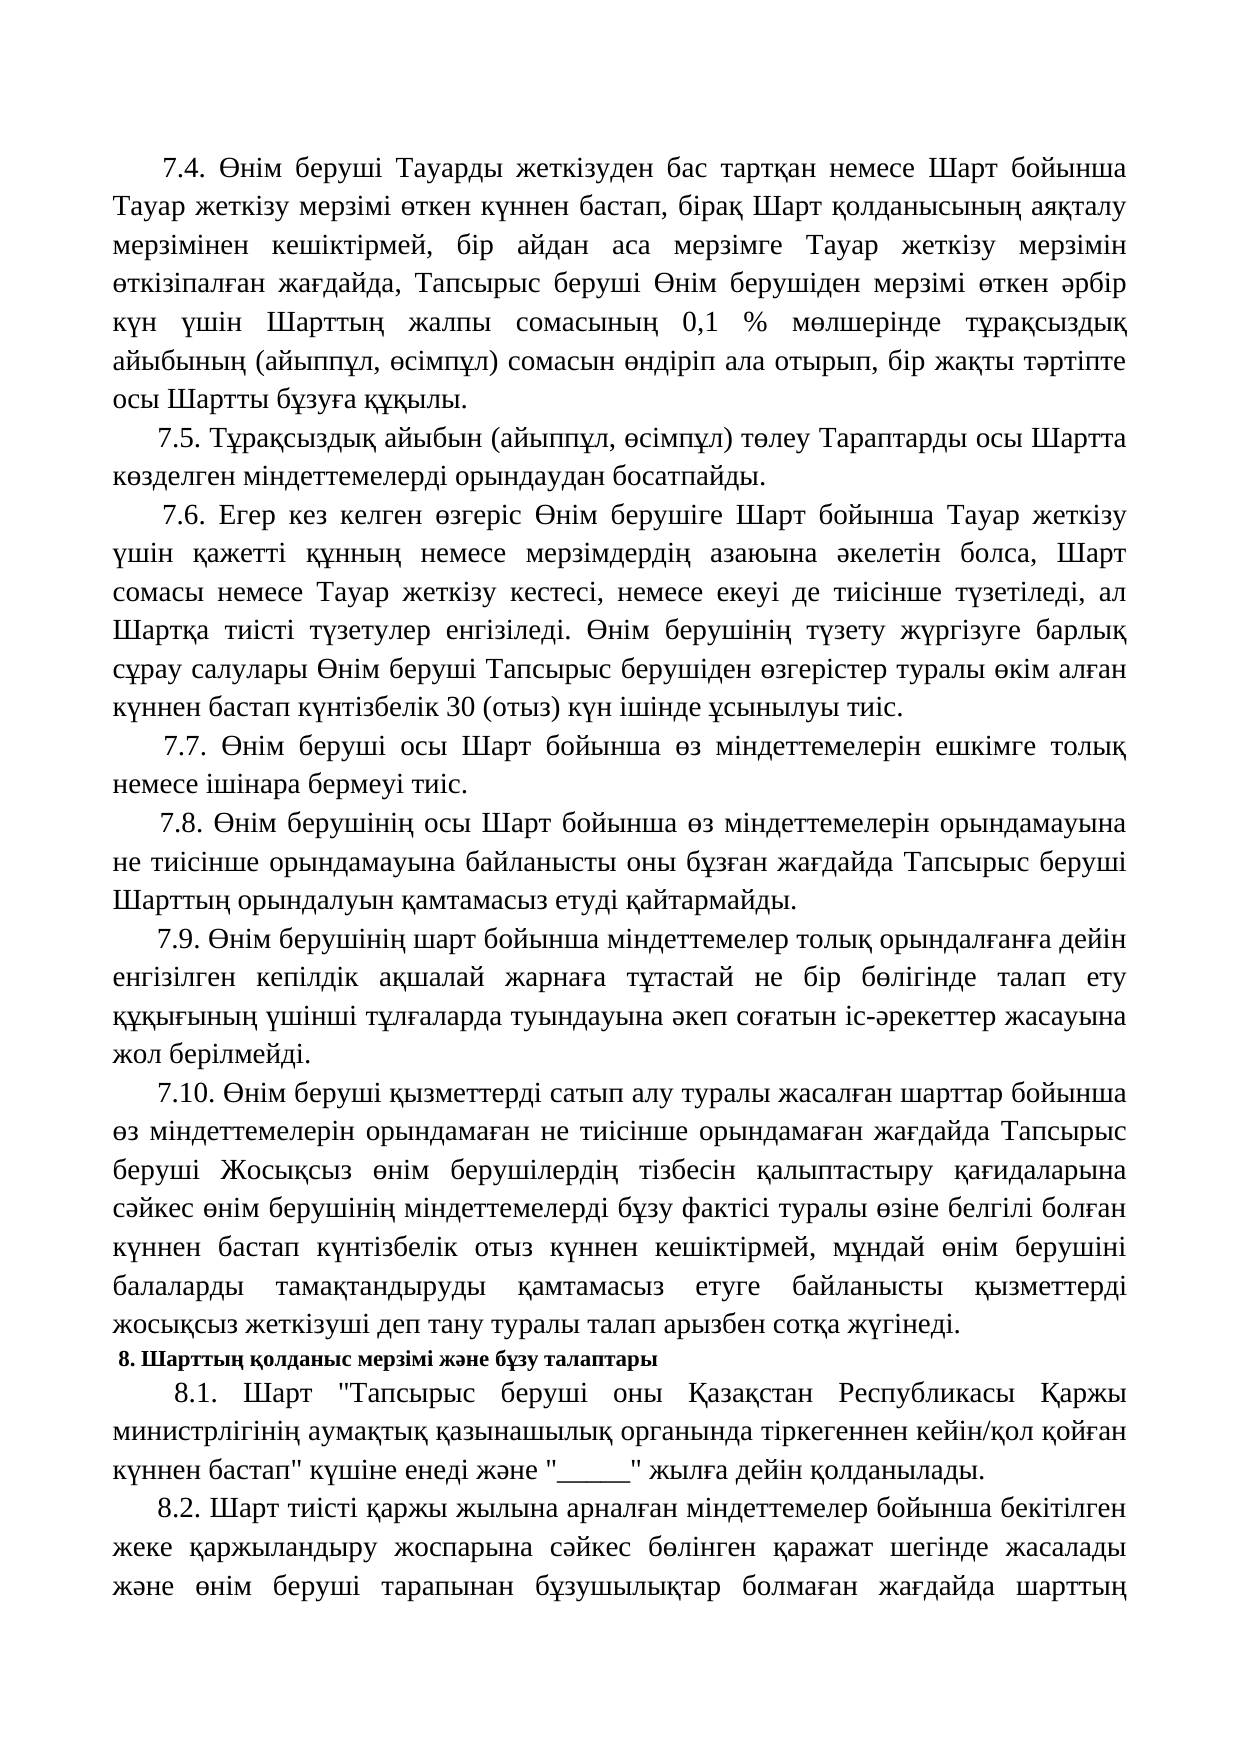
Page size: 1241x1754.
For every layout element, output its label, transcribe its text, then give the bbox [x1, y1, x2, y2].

text 7.5. Тұрақсыздық айыбын (айыппұл, өсімпұл) төлеу Тараптарды осы Шартта көзделген міндеттемелерді орындаудан босатпайды. [112, 420, 1128, 492]
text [112, 1491, 1128, 1601]
text 7.8. Өнім берушінің осы Шарт бойынша өз міндеттемелерін орындамауына не тиісінше орындамауына байланысты оны бұзған жағдайда Тапсырыс беруші Шарттың орындалуын қамтамасыз етуді қайтармайды. [112, 805, 1128, 916]
text 7.10. Өнім беруші қызметтерді сатып алу туралы жасалған шарттар бойынша өз міндеттемелерін орындамаған не тиісінше орындамаған жағдайда Тапсырыс беруші Жосықсыз өнім берушілердің тізбесін қалыптастыру қағидаларына сәйкес өнім берушінің міндеттемелерді бұзу фактісі туралы өзіне белгілі болған күннен бастап күнтізбелік отыз күннен кешіктірмей, мұндай өнім берушіні балаларды тамақтандыруды қамтамасыз етуге байланысты қызметтерді жосықсыз жеткізуші деп тану туралы талап арызбен сотқа жүгінеді. [112, 1075, 1128, 1340]
text 7.4. Өнім беруші Тауарды жеткізуден бас тартқан немесе Шарт бойынша Тауар жеткізу мерзімі өткен күннен бастап, бірақ Шарт қолданысының аяқталу мерзімінен кешіктірмей, бір айдан аса мерзімге Тауар жеткізу мерзімін өткізіпалған жағдайда, Тапсырыс беруші Өнім берушіден мерзімі өткен әрбір күн үшін Шарттың жалпы сомасының 0,1 % мөлшерінде тұрақсыздық айыбының (айыппұл, өсімпұл) сомасын өндіріп ала отырып, бір жақты тәртіпте осы Шартты бұзуға құқылы. [112, 150, 1128, 415]
text 7.6. Егер кез келген өзгеріс Өнім берушіге Шарт бойынша Тауар жеткізу үшін қажетті құнның немесе мерзімдердің азаюына әкелетін болса, Шарт сомасы немесе Тауар жеткізу кестесі, немесе екеуі де тиісінше түзетіледі, ал Шартқа тиісті түзетулер енгізіледі. Өнім берушінің түзету жүргізуге барлық сұрау салулары Өнім беруші Тапсырыс берушіден өзгерістер туралы өкім алған күннен бастап күнтізбелік 30 (отыз) күн ішінде ұсынылуы тиіс. [112, 497, 1128, 723]
text 8.1. Шарт "Тапсырыс беруші оны Қазақстан Республикасы Қаржы министрлігінің аумақтық қазынашылық органында тіркегеннен кейін/қол қойған күннен бастап" күшіне енеді және "_____" жылға дейін қолданылады. [112, 1375, 1128, 1486]
text 7.9. Өнім берушінің шарт бойынша міндеттемелер толық орындалғанға дейін енгізілген кепілдік ақшалай жарнаға тұтастай не бір бөлігінде талап ету құқығының үшінші тұлғаларда туындауына әкеп соғатын іс-әрекеттер жасауына жол берілмейді. [112, 921, 1128, 1070]
text 7.7. Өнім беруші осы Шарт бойынша өз міндеттемелерін ешкімге толық немесе ішінара бермеуі тиіс. [112, 728, 1128, 800]
text 8. Шарттың қолданыс мерзімі және бұзу талаптары [112, 1345, 1128, 1371]
